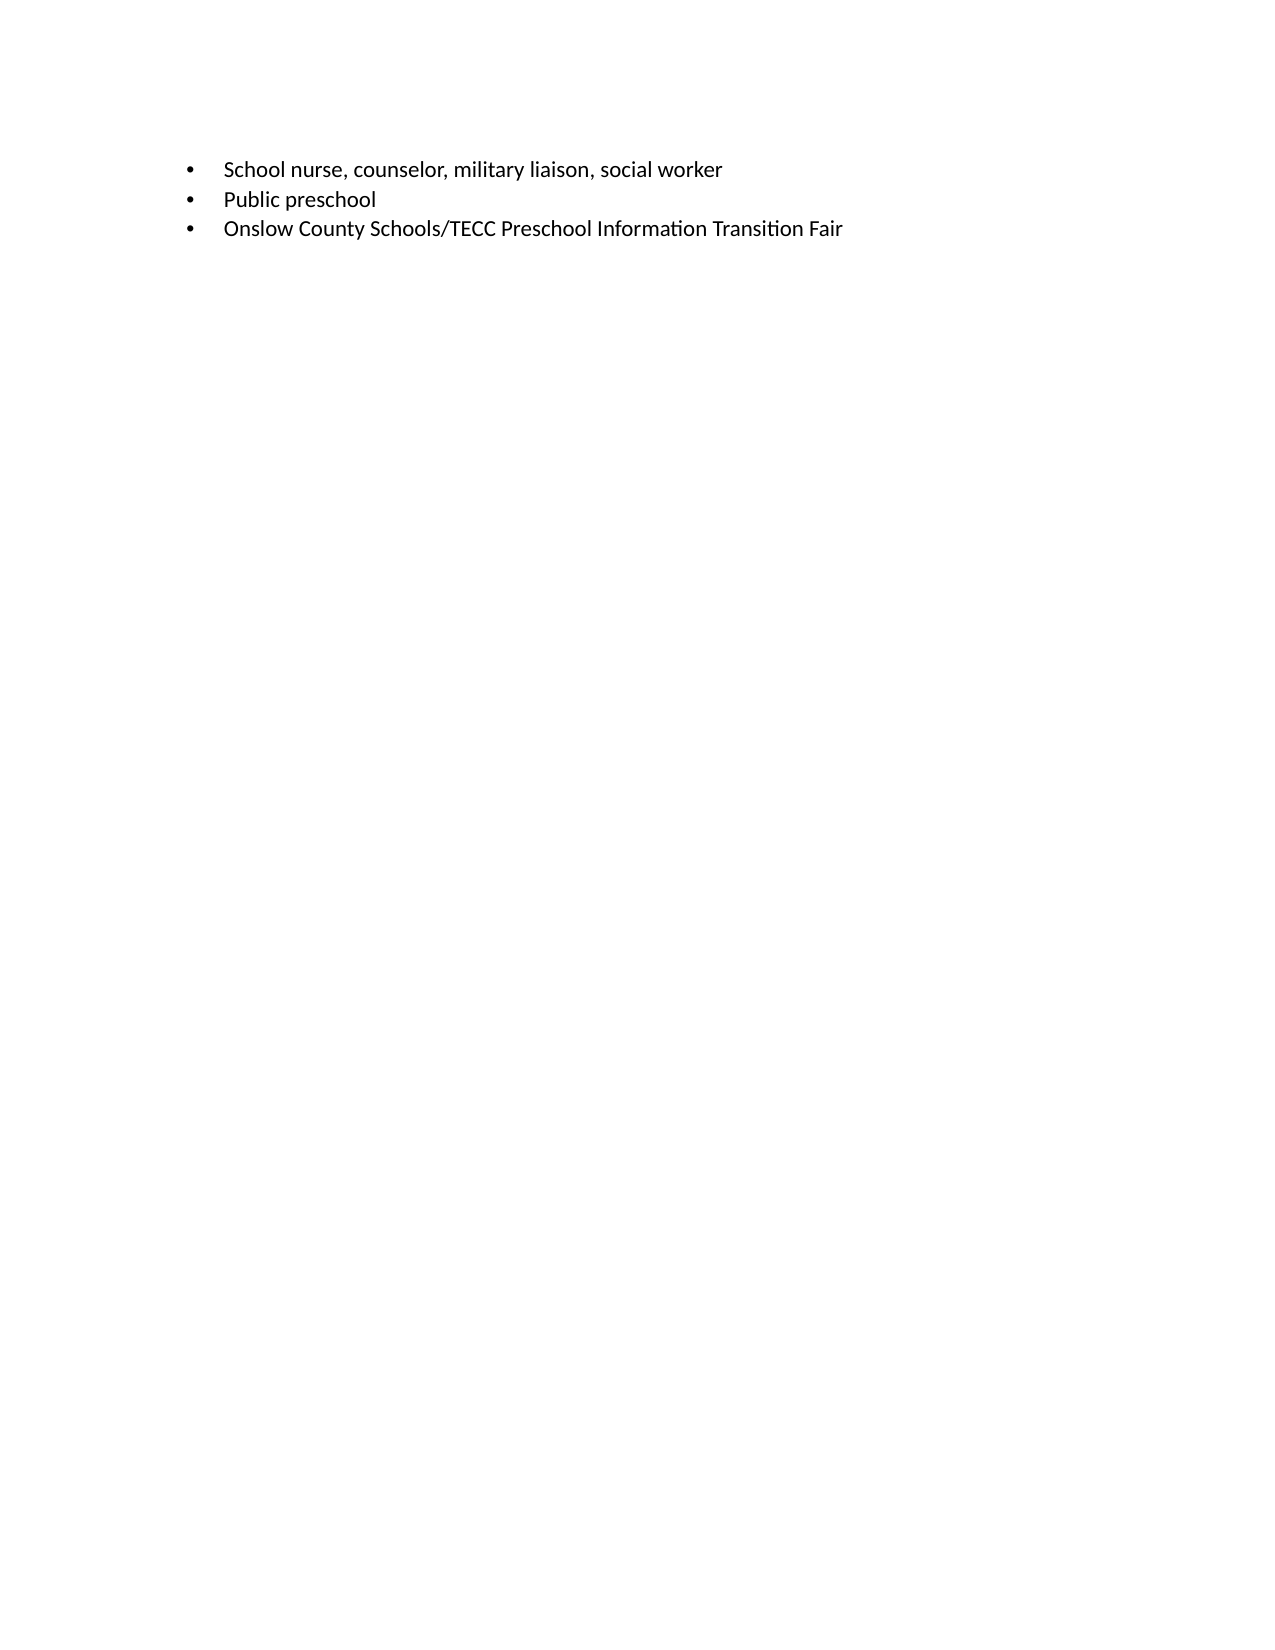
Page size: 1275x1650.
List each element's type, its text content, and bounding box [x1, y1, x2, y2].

list Public preschool [186, 185, 1122, 213]
list School nurse, counselor, military liaison, social worker [186, 155, 1122, 183]
list Onslow County Schools/TECC Preschool Information Transition Fair [186, 214, 1122, 243]
